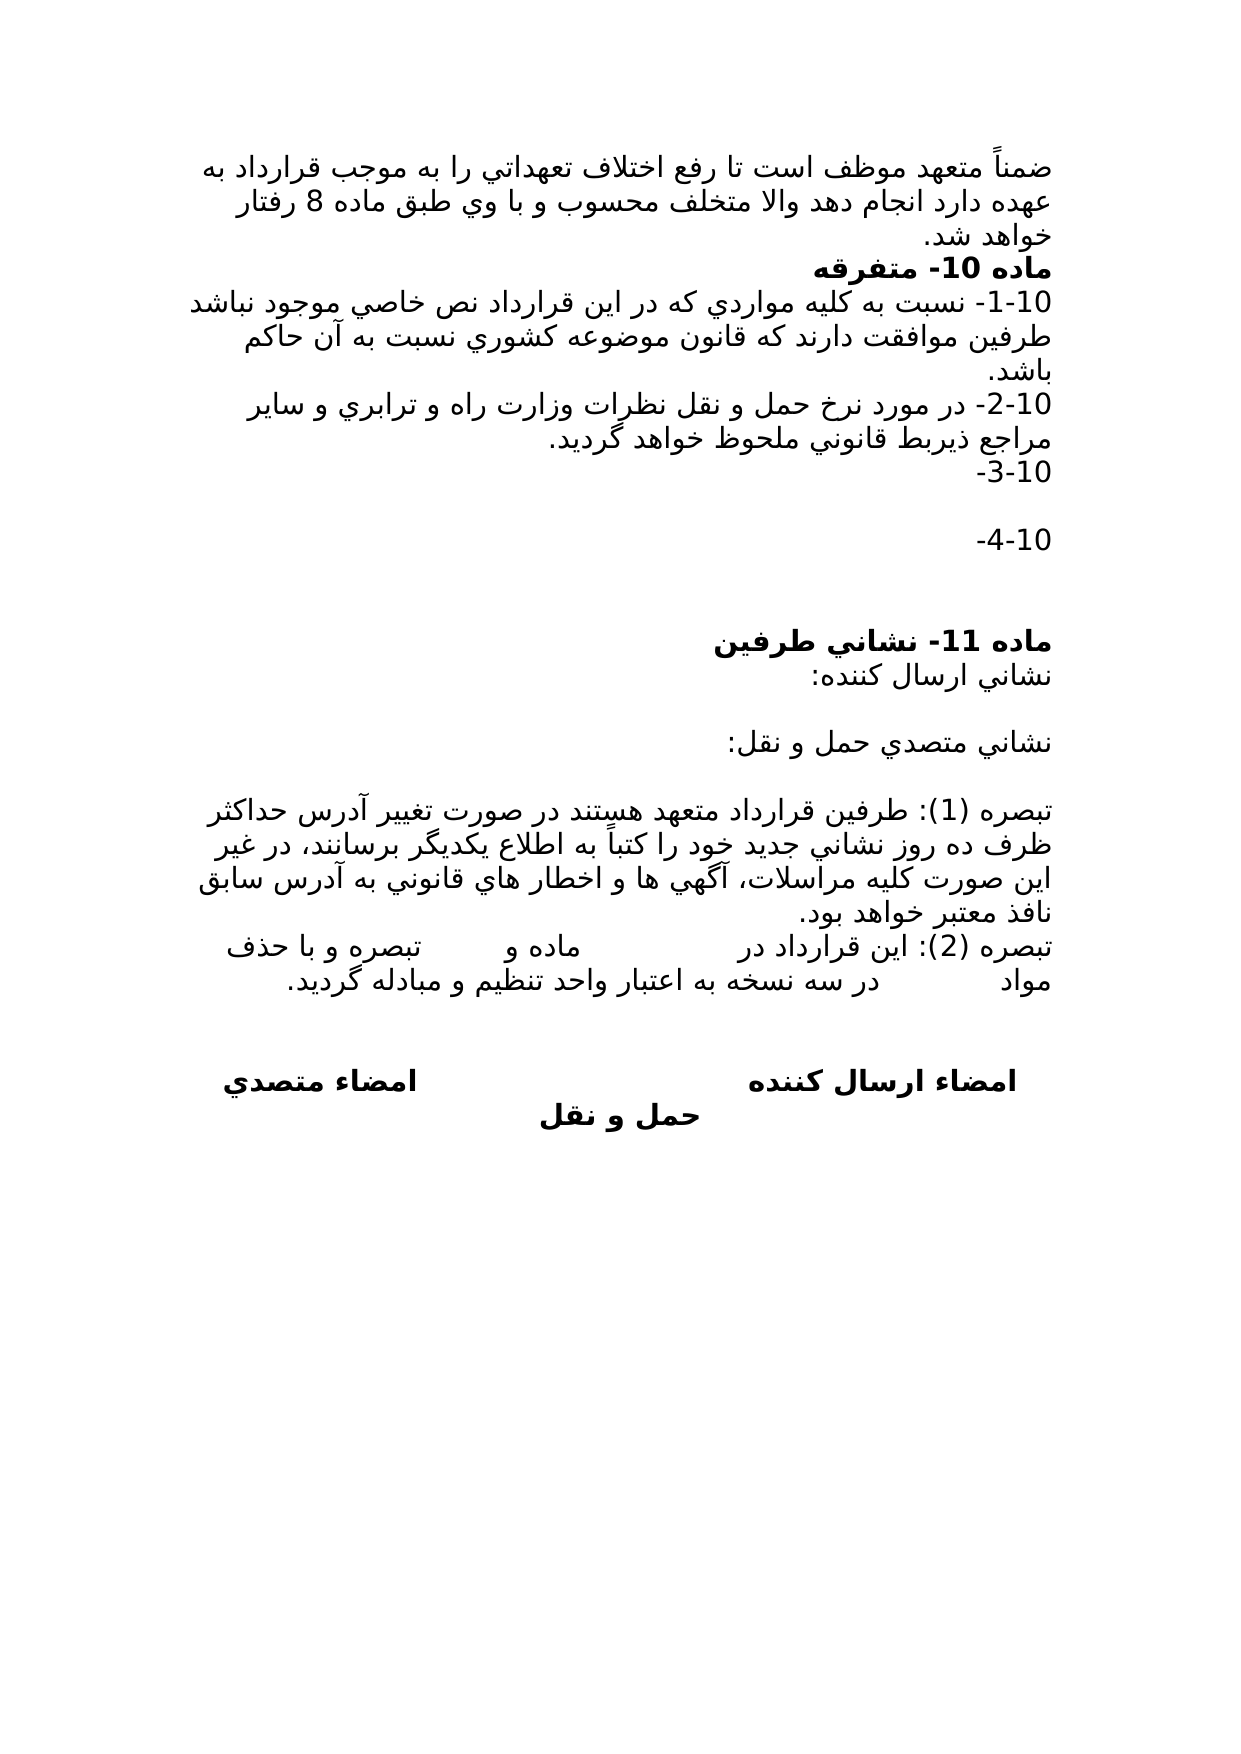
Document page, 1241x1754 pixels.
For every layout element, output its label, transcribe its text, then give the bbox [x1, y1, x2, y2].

text تبصره (2): اين قرارداد در ماده و تبصره و با حذف مواد در سه نسخه به اعتبار واحد تنظيم و مبادله گرديد. [187, 929, 1053, 997]
text 3-10- [187, 456, 1053, 489]
text 4-10- [187, 523, 1053, 557]
text ضمناً متعهد موظف است تا رفع اختلاف تعهداتي را به موجب قرارداد به عهده دارد انجام دهد والا متخلف محسوب و با وي طبق ماده 8 رفتار خواهد شد. [187, 150, 1053, 252]
text ماده 10- متفرقه [187, 252, 1053, 286]
text ماده 11- نشاني طرفين [187, 624, 1053, 658]
text تبصره (1): طرفين قرارداد متعهد هستند در صورت تغيير آدرس حداكثر ظرف ده روز نشاني جديد خود را كتباً به اطلاع يكديگر برسانند، در غير اين صورت كليه مراسلات، آگهي ها و اخطار هاي قانوني به آدرس سابق نافذ معتبر خواهد بود. [187, 793, 1053, 929]
text 2-10- در مورد نرخ حمل و نقل نظرات وزارت راه و ترابري و ساير مراجع ذيربط قانوني ملحوظ خواهد گرديد. [187, 388, 1053, 456]
text 1-10- نسبت به كليه مواردي كه در اين قرارداد نص خاصي موجود نباشد طرفين موافقت دارند كه قانون موضوعه كشوري نسبت به آن حاكم باشد. [187, 286, 1053, 388]
text امضاء ارسال كننده امضاء متصدي حمل و نقل [187, 1064, 1053, 1132]
text نشاني ارسال كننده: [187, 658, 1053, 692]
text نشاني متصدي حمل و نقل: [187, 726, 1053, 759]
